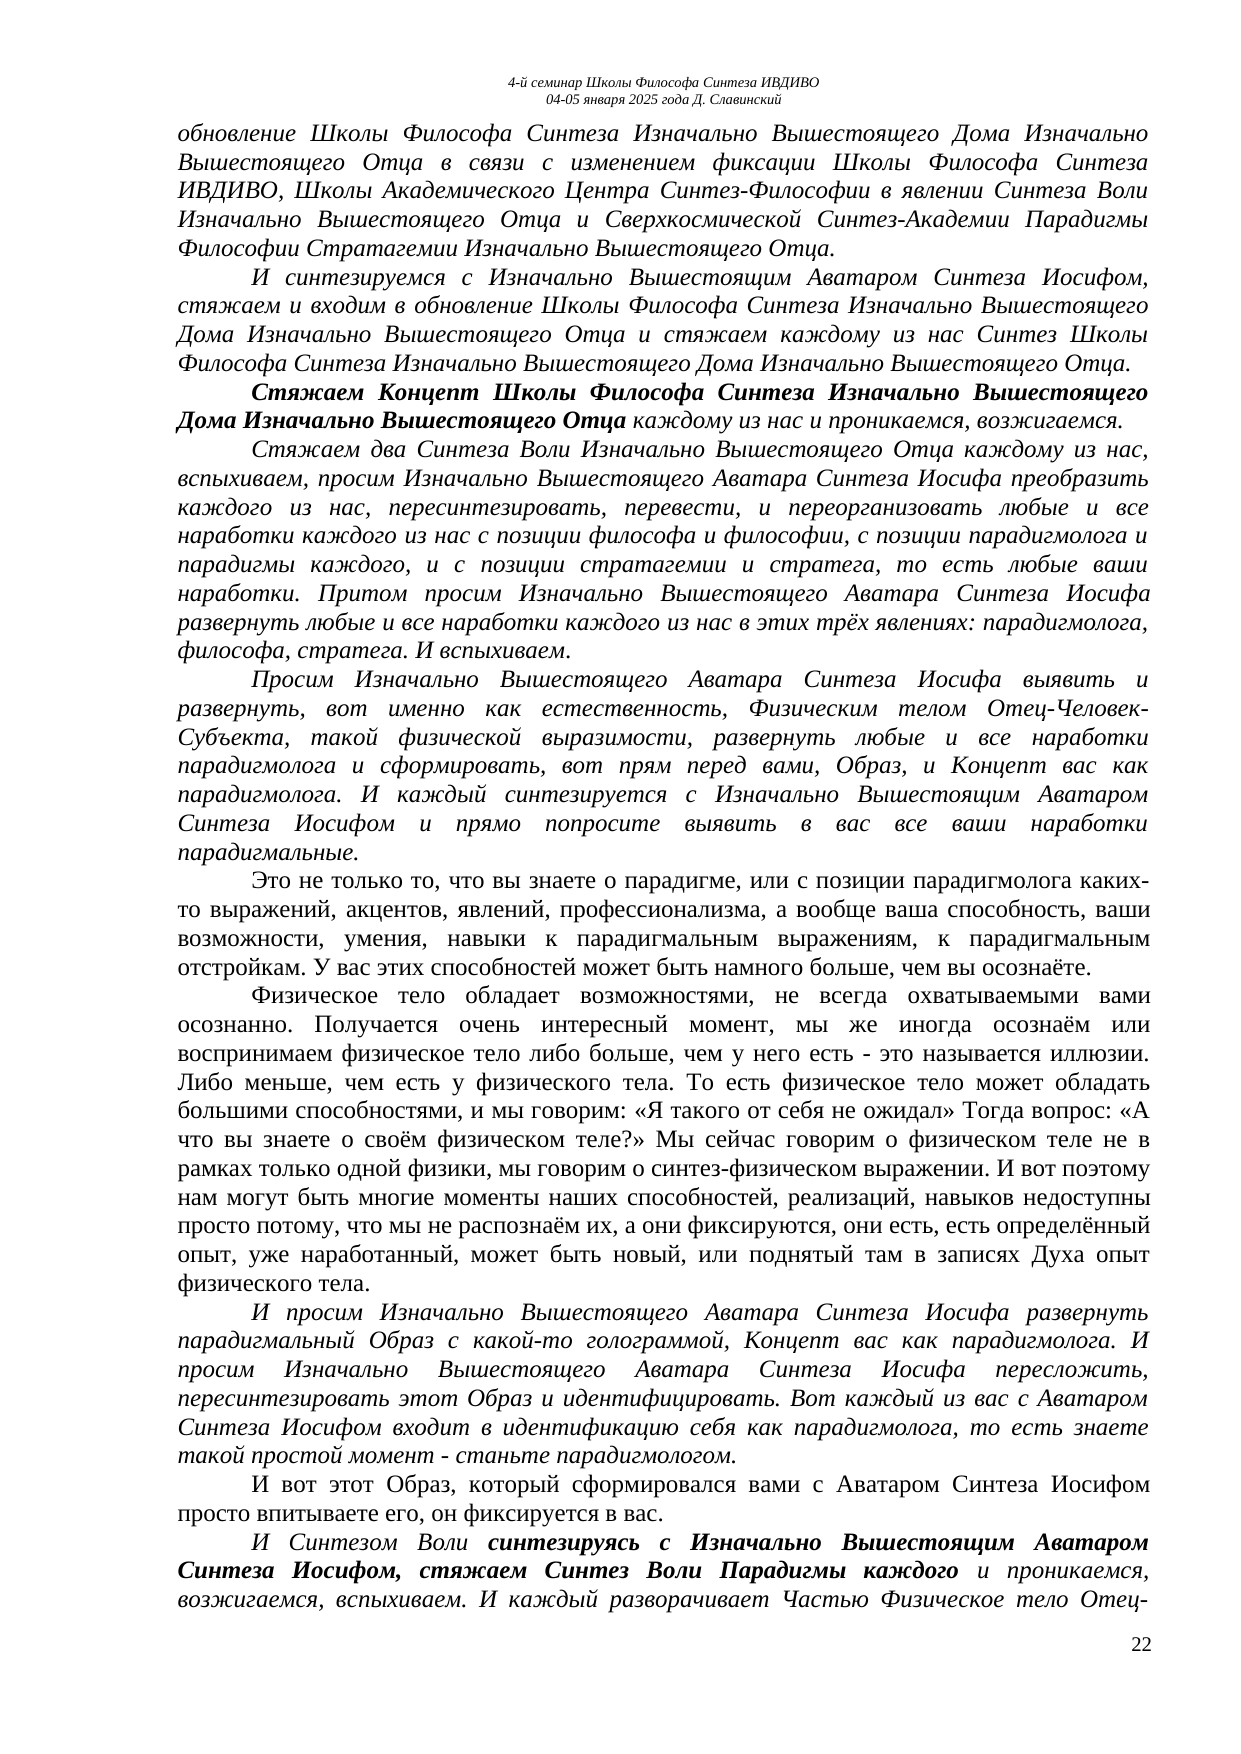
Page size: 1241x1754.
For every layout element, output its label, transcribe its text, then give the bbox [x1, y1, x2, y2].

text И вот этот Образ, который сформировался вами с Аватаром Синтеза Иосифом просто впитываете его, он фиксируется в вас. [177, 1469, 1152, 1527]
text Просим Изначально Вышестоящего Аватара Синтеза Иосифа выявить и развернуть, вот именно как естественность, Физическим телом Отец-Человек-Субъекта, такой физической выразимости, развернуть любые и все наработки парадигмолога и сформировать, вот прям перед вами, Образ, и Концепт вас как парадигмолога. И каждый синтезируется с Изначально Вышестоящим Аватаром Синтеза Иосифом и прямо попросите выявить в вас все ваши наработки парадигмальные. [177, 664, 1152, 866]
text Стяжаем Концепт Школы Философа Синтеза Изначально Вышестоящего Дома Изначально Вышестоящего Отца каждому из нас и проникаемся, возжигаемся. [177, 377, 1152, 434]
text Стяжаем два Синтеза Воли Изначально Вышестоящего Отца каждому из нас, вспыхиваем, просим Изначально Вышестоящего Аватара Синтеза Иосифа преобразить каждого из нас, пересинтезировать, перевести, и переорганизовать любые и все наработки каждого из нас с позиции философа и философии, с позиции парадигмолога и парадигмы каждого, и с позиции стратагемии и стратега, то есть любые ваши наработки. Притом просим Изначально Вышестоящего Аватара Синтеза Иосифа развернуть любые и все наработки каждого из нас в этих трёх явлениях: парадигмолога, философа, стратега. И вспыхиваем. [177, 434, 1152, 664]
text И просим Изначально Вышестоящего Аватара Синтеза Иосифа развернуть парадигмальный Образ с какой-то голограммой, Концепт вас как парадигмолога. И просим Изначально Вышестоящего Аватара Синтеза Иосифа пересложить, пересинтезировать этот Образ и идентифицировать. Вот каждый из вас с Аватаром Синтеза Иосифом входит в идентификацию себя как парадигмолога, то есть знаете такой простой момент - станьте парадигмологом. [177, 1297, 1152, 1469]
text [177, 118, 1152, 262]
text И синтезируемся с Изначально Вышестоящим Аватаром Синтеза Иосифом, стяжаем и входим в обновление Школы Философа Синтеза Изначально Вышестоящего Дома Изначально Вышестоящего Отца и стяжаем каждому из нас Синтез Школы Философа Синтеза Изначально Вышестоящего Дома Изначально Вышестоящего Отца. [177, 262, 1152, 377]
text Это не только то, что вы знаете о парадигме, или с позиции парадигмолога каких-то выражений, акцентов, явлений, профессионализма, а вообще ваша способность, ваши возможности, умения, навыки к парадигмальным выражениям, к парадигмальным отстройкам. У вас этих способностей может быть намного больше, чем вы осознаёте. [177, 866, 1152, 981]
text Физическое тело обладает возможностями, не всегда охватываемыми вами осознанно. Получается очень интересный момент, мы же иногда осознаём или воспринимаем физическое тело либо больше, чем у него есть - это называется иллюзии. Либо меньше, чем есть у физического тела. То есть физическое тело может обладать большими способностями, и мы говорим: «Я такого от себя не ожидал» Тогда вопрос: «А что вы знаете о своём физическом теле?» Мы сейчас говорим о физическом теле не в рамках только одной физики, мы говорим о синтез-физическом выражении. И вот поэтому нам могут быть многие моменты наших способностей, реализаций, навыков недоступны просто потому, что мы не распознаём их, а они фиксируются, они есть, есть определённый опыт, уже наработанный, может быть новый, или поднятый там в записях Духа опыт физического тела. [177, 981, 1152, 1297]
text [177, 1527, 1152, 1613]
